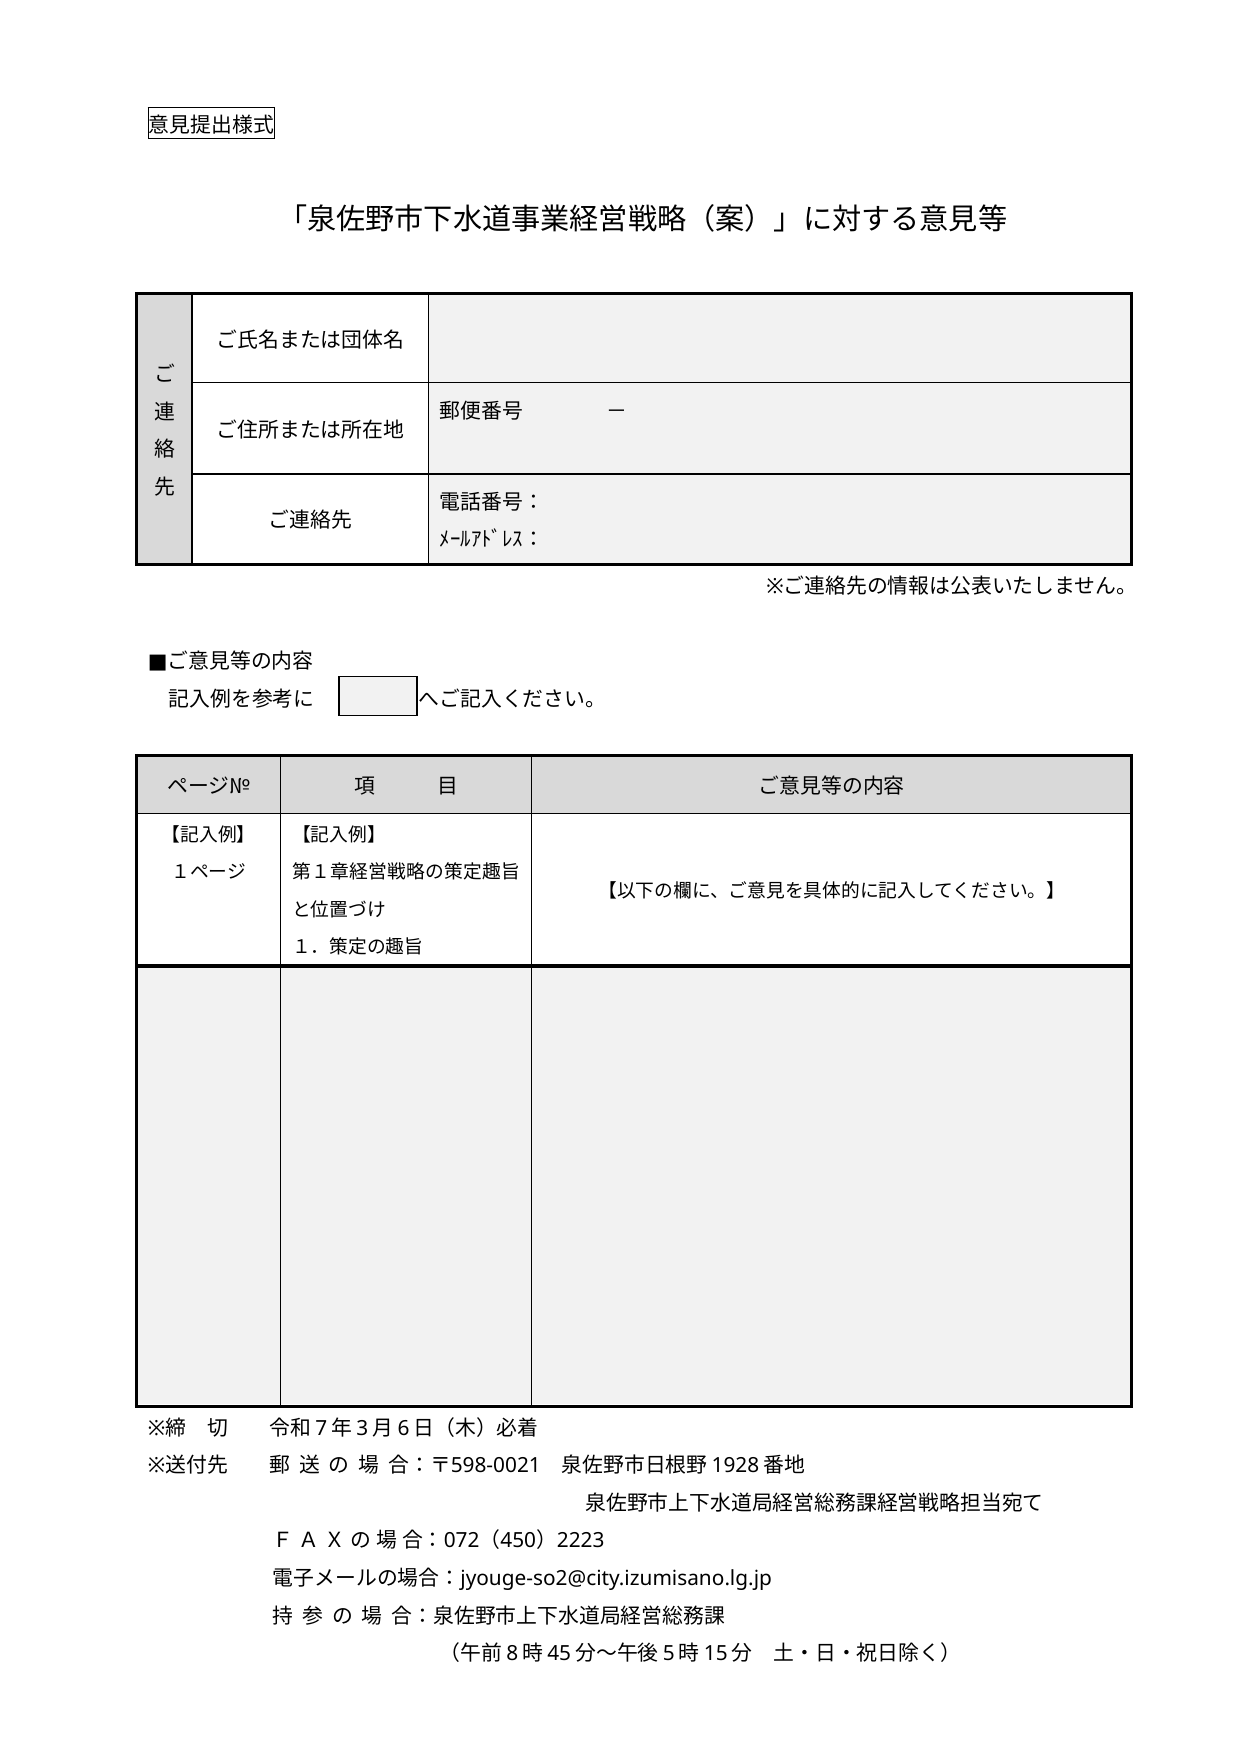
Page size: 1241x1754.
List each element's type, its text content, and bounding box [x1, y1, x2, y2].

table_header ご意見等の内容 [532, 757, 1130, 813]
text ＦＡＸの場合：072（450）2223 [148, 1520, 1137, 1558]
table_cell ご住所または所在地 [193, 383, 428, 473]
text ※ご連絡先の情報は公表いたしません。 [148, 566, 1137, 604]
text 泉佐野市上下水道局経営総務課経営戦略担当宛て [148, 1483, 1137, 1520]
table_cell 電話番号： ﾒｰﾙｱﾄﾞﾚｽ： [429, 475, 1130, 563]
text 記入例を参考に へご記入ください。 [418, 679, 1137, 716]
text 記入例を参考に へご記入ください。 [148, 679, 338, 716]
table_header ご氏名または団体名 [193, 295, 428, 381]
text ■ご意見等の内容 [148, 641, 1137, 679]
text 「泉佐野市下水道事業経営戦略（案）」に対する意見等 [148, 179, 1137, 254]
table_cell 【記入例】 第１章経営戦略の策定趣旨と位置づけ １．策定の趣旨 [281, 814, 531, 964]
text （午前8時45分～午後5時15分 土・日・祝日除く） [148, 1633, 1137, 1670]
table_cell 【記入例】 １ページ [138, 814, 280, 964]
text 電子メールの場合：jyouge-so2@city.izumisano.lg.jp [148, 1558, 1137, 1595]
table_header ページ№ [138, 757, 280, 813]
text 意見提出様式 [148, 104, 1137, 142]
text ※締 切 令和7年3月6日（木）必着 [148, 1408, 1137, 1445]
table_header [429, 295, 1130, 381]
text ※送付先 郵送の場合：〒598-0021 泉佐野市日根野1928番地 [148, 1445, 1137, 1483]
table_cell [281, 968, 531, 1404]
table_cell [532, 968, 1130, 1404]
table_cell [138, 968, 280, 1404]
table_cell ご連絡先 [193, 475, 428, 563]
table_cell 【以下の欄に、ご意見を具体的に記入してください。】 [532, 814, 1130, 964]
text 持参の場合：泉佐野市上下水道局経営総務課 [148, 1595, 1137, 1633]
table_header 項 目 [281, 757, 531, 813]
table_header ご 連 絡 先 [138, 295, 191, 563]
table_cell 郵便番号 － [429, 383, 1130, 473]
